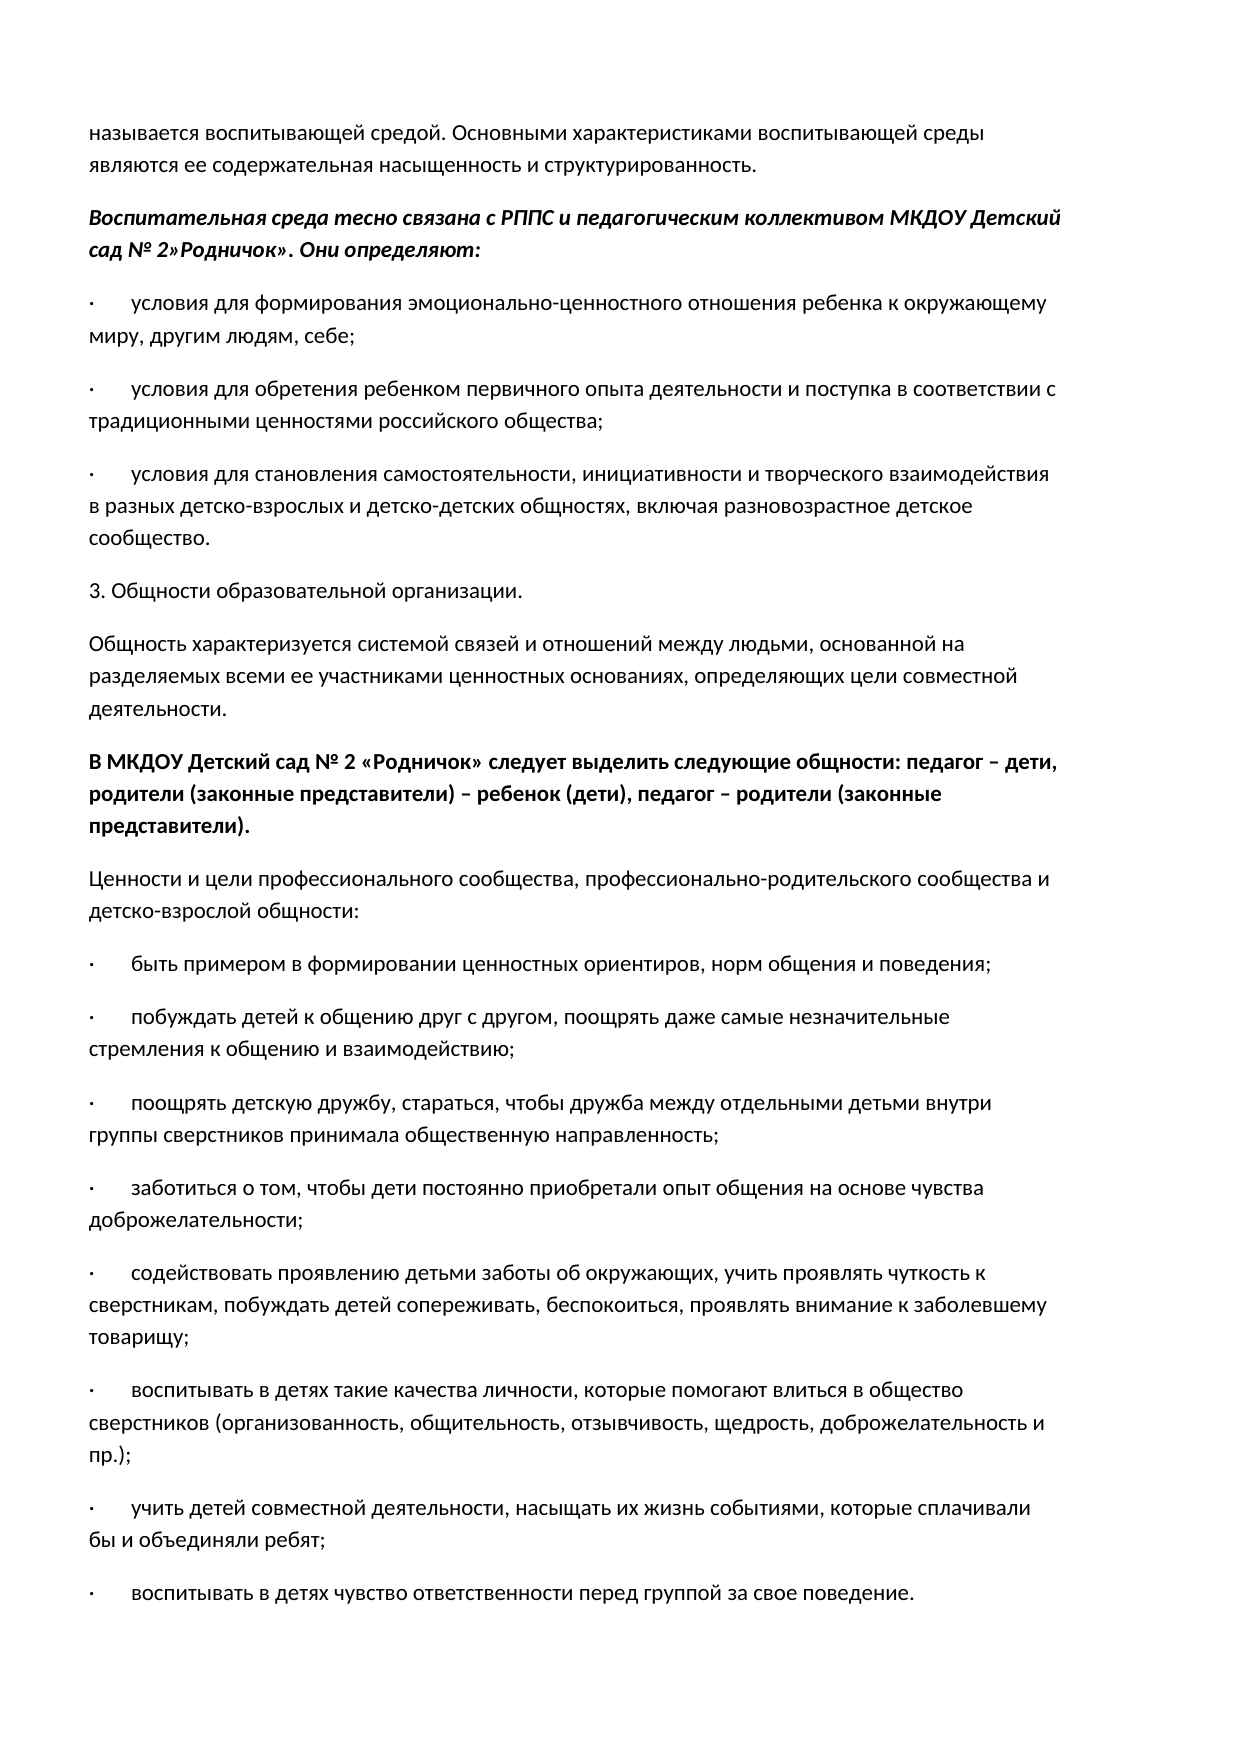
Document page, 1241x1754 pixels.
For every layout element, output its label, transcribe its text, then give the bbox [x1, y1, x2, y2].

text · условия для становления самостоятельности, инициативности и творческого взаимодействия в разных детско-взрослых и детско-детских общностях, включая разновозрастное детское сообщество. [88, 459, 1063, 551]
text · поощрять детскую дружбу, стараться, чтобы дружба между отдельными детьми внутри группы сверстников принимала общественную направленность; [88, 1088, 1063, 1148]
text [88, 118, 1063, 178]
text В МКДОУ Детский сад № 2 «Родничок» следует выделить следующие общности: педагог – дети, родители (законные представители) – ребенок (дети), педагог – родители (законные представители). [88, 747, 1063, 839]
text 3. Общности образовательной организации. [88, 576, 1063, 604]
text Ценности и цели профессионального сообщества, профессионально-родительского сообщества и детско-взрослой общности: [88, 864, 1063, 924]
text · заботиться о том, чтобы дети постоянно приобретали опыт общения на основе чувства доброжелательности; [88, 1173, 1063, 1233]
text · воспитывать в детях чувство ответственности перед группой за свое поведение. [88, 1578, 1063, 1606]
text · воспитывать в детях такие качества личности, которые помогают влиться в общество сверстников (организованность, общительность, отзывчивость, щедрость, доброжелательность и пр.); [88, 1375, 1063, 1468]
text · учить детей совместной деятельности, насыщать их жизнь событиями, которые сплачивали бы и объединяли ребят; [88, 1493, 1063, 1553]
text · быть примером в формировании ценностных ориентиров, норм общения и поведения; [88, 949, 1063, 977]
text · условия для обретения ребенком первичного опыта деятельности и поступка в соответствии с традиционными ценностями российского общества; [88, 374, 1063, 434]
text · содействовать проявлению детьми заботы об окружающих, учить проявлять чуткость к сверстникам, побуждать детей сопереживать, беспокоиться, проявлять внимание к заболевшему товарищу; [88, 1258, 1063, 1350]
text Общность характеризуется системой связей и отношений между людьми, основанной на разделяемых всеми ее участниками ценностных основаниях, определяющих цели совместной деятельности. [88, 629, 1063, 722]
text Воспитательная среда тесно связана с РППС и педагогическим коллективом МКДОУ Детский сад № 2»Родничок». Они определяют: [88, 203, 1063, 263]
text · побуждать детей к общению друг с другом, поощрять даже самые незначительные стремления к общению и взаимодействию; [88, 1002, 1063, 1063]
text · условия для формирования эмоционально-ценностного отношения ребенка к окружающему миру, другим людям, себе; [88, 288, 1063, 349]
